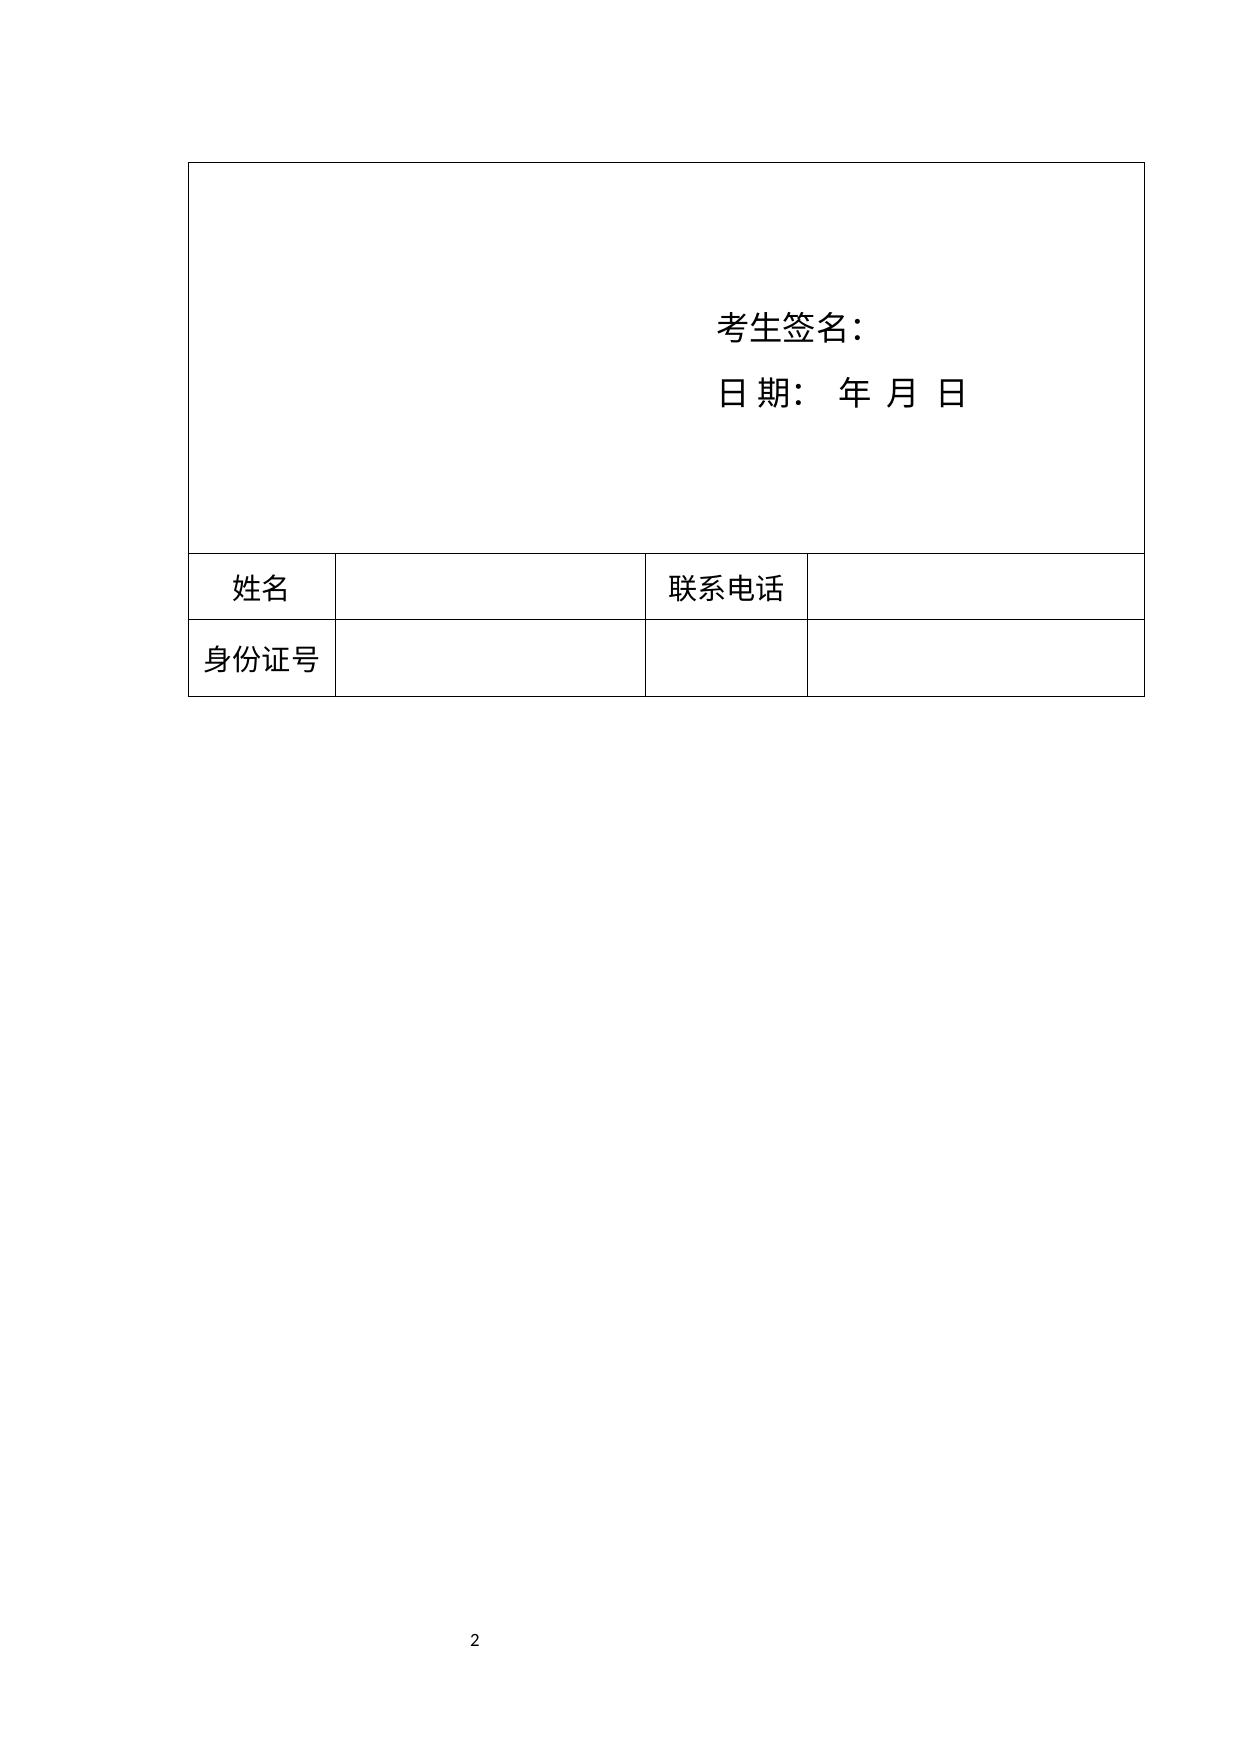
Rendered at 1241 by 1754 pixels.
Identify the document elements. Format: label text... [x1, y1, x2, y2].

table_cell [808, 554, 1144, 619]
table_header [189, 163, 1144, 553]
table_cell [808, 620, 1144, 696]
table_cell 联系电话 [646, 554, 807, 619]
table_cell [646, 620, 807, 696]
table_cell [336, 620, 645, 696]
table_cell 身份证号 [189, 620, 335, 696]
table_cell [336, 554, 645, 619]
table_cell 姓名 [189, 554, 335, 619]
